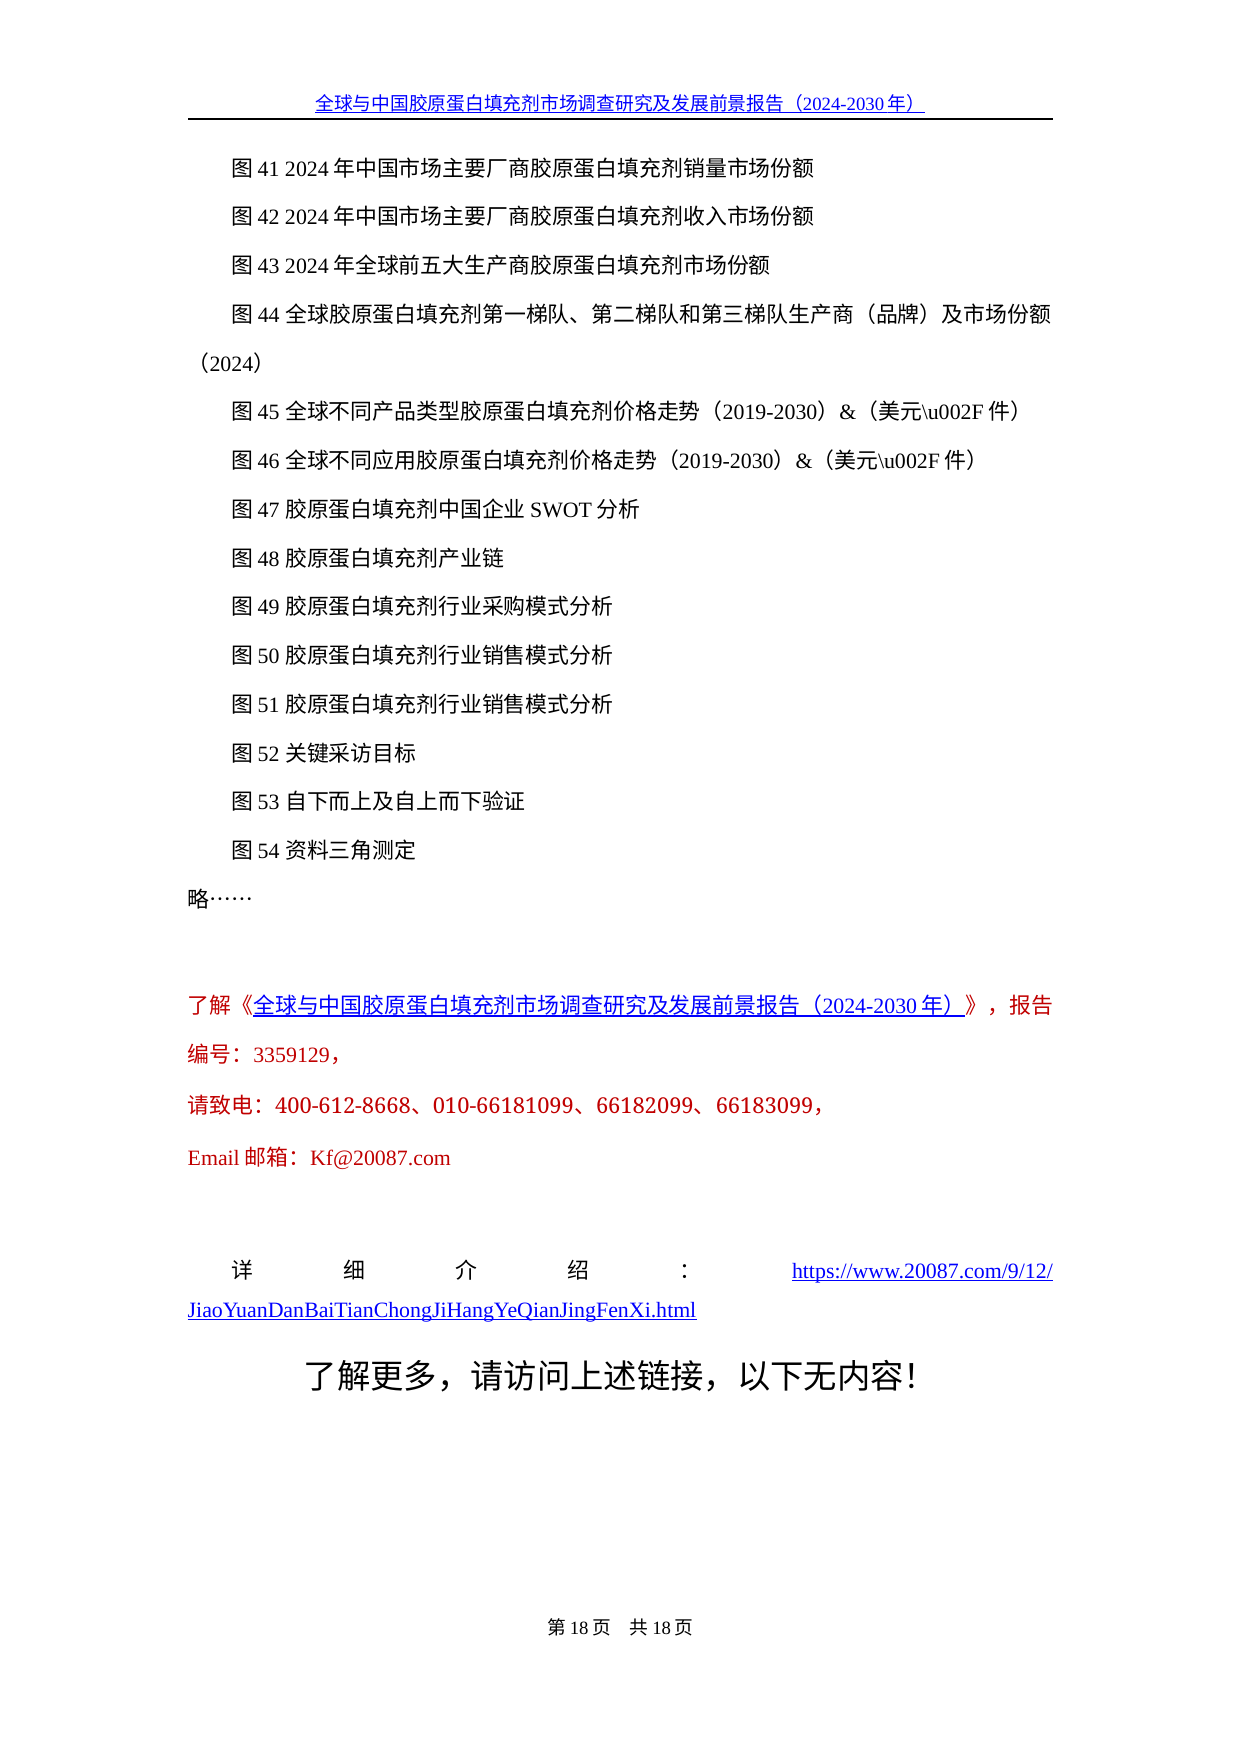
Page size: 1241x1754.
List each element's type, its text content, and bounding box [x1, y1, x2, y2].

text 详细介绍：https://www.20087.com/9/12/JiaoYuanDanBaiTianChongJiHangYeQianJingFenXi.html [187, 1253, 1053, 1326]
text Email邮箱：Kf@20087.com [187, 1140, 1053, 1172]
title 了解更多，请访问上述链接，以下无内容！ [187, 1342, 1053, 1407]
text 请致电：400-612-8668、010-66181099、66182099、66183099， [187, 1088, 1053, 1121]
text 了解《全球与中国胶原蛋白填充剂市场调查研究及发展前景报告（2024-2030年）》，报告编号：3359129， [187, 988, 1053, 1069]
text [187, 150, 1053, 914]
